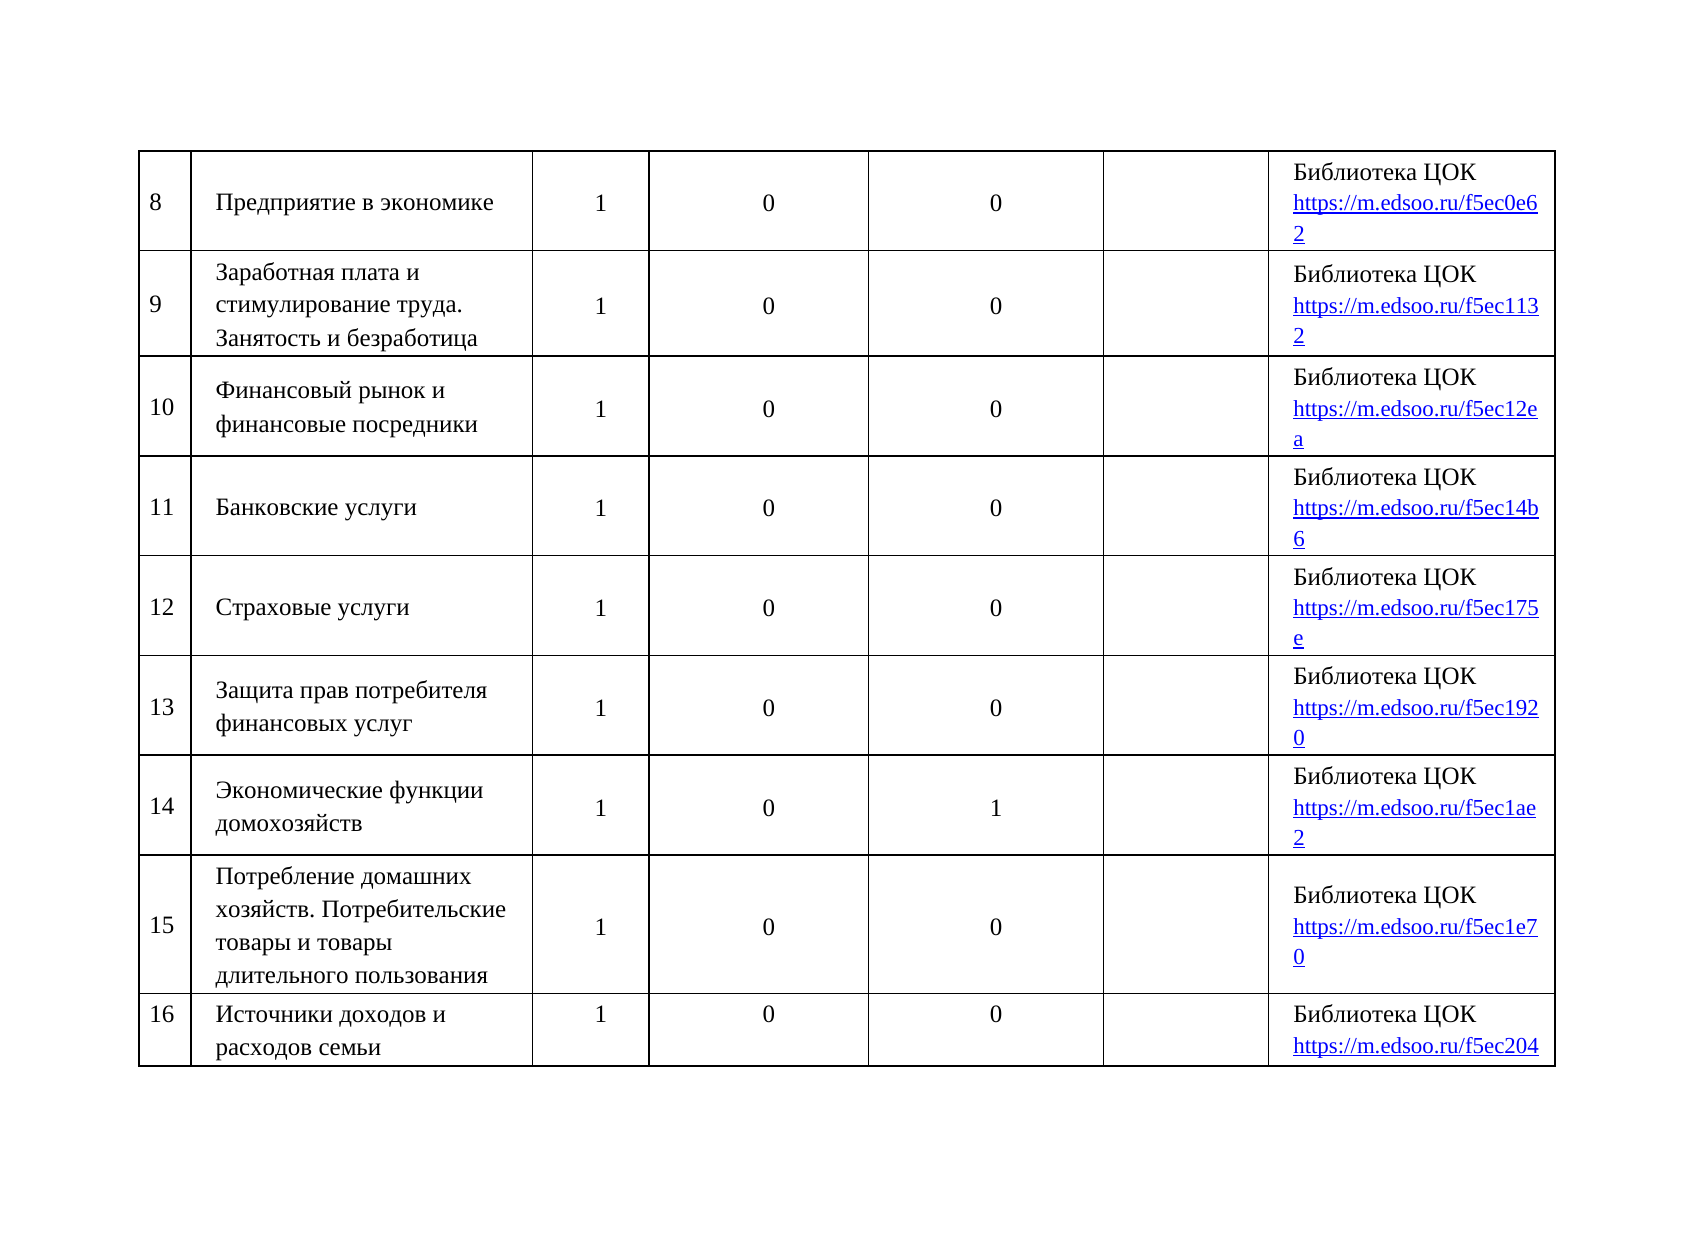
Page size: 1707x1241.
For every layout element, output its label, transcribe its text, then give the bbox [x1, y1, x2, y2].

table_cell [1104, 656, 1268, 754]
table_cell 0 [650, 357, 868, 455]
table_cell Страховые услуги [192, 556, 532, 654]
table_cell 0 [869, 856, 1103, 993]
table_cell 1 [533, 756, 648, 854]
table_cell 1 [533, 656, 648, 754]
table_cell Библиотека ЦОК https://m.edsoo.ru/f5ec1e70 [1269, 856, 1554, 993]
table_cell Финансовый рынок и финансовые посредники [192, 357, 532, 455]
table_cell 0 [650, 656, 868, 754]
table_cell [1269, 994, 1554, 1065]
table_cell 0 [869, 656, 1103, 754]
table_cell 1 [533, 152, 648, 250]
table_cell 13 [140, 656, 190, 754]
table_cell Библиотека ЦОК https://m.edsoo.ru/f5ec0e62 [1269, 152, 1554, 250]
table_cell [1104, 457, 1268, 555]
table_cell 10 [140, 357, 190, 455]
table_cell Библиотека ЦОК https://m.edsoo.ru/f5ec1920 [1269, 656, 1554, 754]
table_cell Библиотека ЦОК https://m.edsoo.ru/f5ec14b6 [1269, 457, 1554, 555]
table_cell 1 [869, 756, 1103, 854]
table_cell 0 [869, 994, 1103, 1065]
table_cell Потребление домашних хозяйств. Потребительские товары и товары длительного пользования [192, 856, 532, 993]
table_cell 1 [533, 251, 648, 355]
table_cell 14 [140, 756, 190, 854]
table_cell 0 [650, 152, 868, 250]
table_cell 1 [533, 357, 648, 455]
table_cell 0 [869, 556, 1103, 654]
table_cell Заработная плата и стимулирование труда. Занятость и безработица [192, 251, 532, 355]
table_cell Защита прав потребителя финансовых услуг [192, 656, 532, 754]
table_cell 1 [533, 994, 648, 1065]
table_cell Библиотека ЦОК https://m.edsoo.ru/f5ec175e [1269, 556, 1554, 654]
table_cell [1104, 152, 1268, 250]
table_cell [1104, 251, 1268, 355]
table_cell 0 [869, 152, 1103, 250]
table_cell 0 [650, 856, 868, 993]
table_cell 12 [140, 556, 190, 654]
table_cell 15 [140, 856, 190, 993]
table_cell 8 [140, 152, 190, 250]
table_cell Предприятие в экономике [192, 152, 532, 250]
table_cell Банковские услуги [192, 457, 532, 555]
table_cell Экономические функции домохозяйств [192, 756, 532, 854]
table_cell Библиотека ЦОК https://m.edsoo.ru/f5ec1132 [1269, 251, 1554, 355]
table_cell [192, 994, 532, 1065]
table_cell 0 [650, 756, 868, 854]
table_cell 0 [869, 251, 1103, 355]
table_cell Библиотека ЦОК https://m.edsoo.ru/f5ec1ae2 [1269, 756, 1554, 854]
table_cell [1104, 856, 1268, 993]
table_cell [1104, 994, 1268, 1065]
table_cell 1 [533, 457, 648, 555]
table_cell [1104, 357, 1268, 455]
table_cell 0 [650, 556, 868, 654]
table_cell Библиотека ЦОК https://m.edsoo.ru/f5ec12ea [1269, 357, 1554, 455]
table_cell 1 [533, 856, 648, 993]
table_cell 16 [140, 994, 190, 1065]
table_cell 0 [869, 457, 1103, 555]
table_cell 1 [533, 556, 648, 654]
table_cell 0 [650, 251, 868, 355]
table_cell 11 [140, 457, 190, 555]
table_cell 0 [650, 994, 868, 1065]
table_cell 9 [140, 251, 190, 355]
table_cell [1104, 556, 1268, 654]
table_cell [1104, 756, 1268, 854]
table_cell 0 [869, 357, 1103, 455]
table_cell 0 [650, 457, 868, 555]
